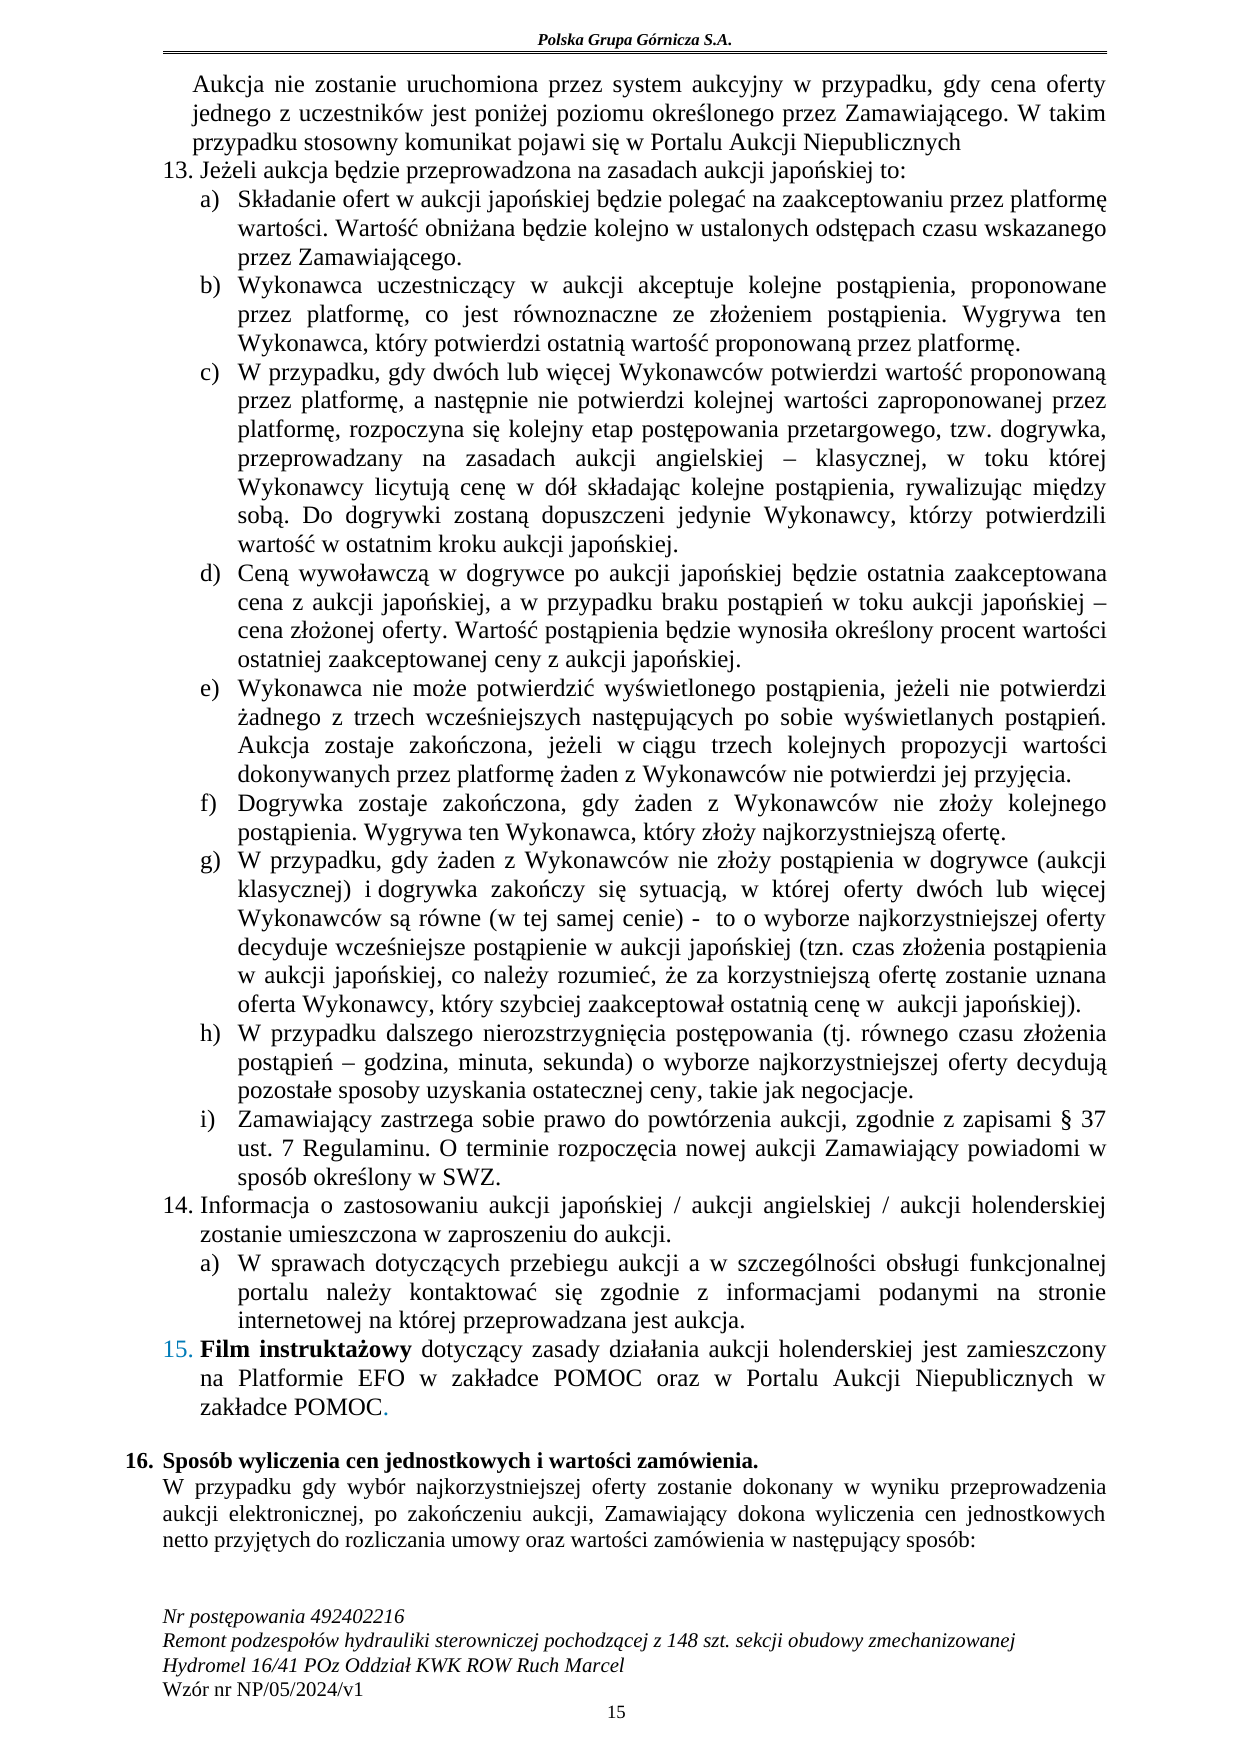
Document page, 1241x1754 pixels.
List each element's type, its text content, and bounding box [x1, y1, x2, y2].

list Film instruktażowy dotyczący zasady działania aukcji holenderskiej jest zamieszczony na Platformie EFO w zakładce POMOC oraz w Portalu Aukcji Niepublicznych w zakładce POMOC. [162, 1334, 1107, 1421]
list Jeżeli aukcja będzie przeprowadzona na zasadach aukcji japońskiej to: [162, 156, 1107, 184]
list Sposób wyliczenia cen jednostkowych i wartości zamówienia. [125, 1447, 1107, 1473]
list Wykonawca uczestniczący w aukcji akceptuje kolejne postąpienia, proponowane przez platformę, co jest równoznaczne ze złożeniem postąpienia. Wygrywa ten Wykonawca, który potwierdzi ostatnią wartość proponowaną przez platformę. [200, 271, 1107, 357]
list Wykonawca nie może potwierdzić wyświetlonego postąpienia, jeżeli nie potwierdzi żadnego z trzech wcześniejszych następujących po sobie wyświetlanych postąpień. Aukcja zostaje zakończona, jeżeli w ciągu trzech kolejnych propozycji wartości dokonywanych przez platformę żaden z Wykonawców nie potwierdzi jej przyjęcia. [200, 673, 1107, 788]
list Zamawiający zastrzega sobie prawo do powtórzenia aukcji, zgodnie z zapisami § 37 ust. 7 Regulaminu. O terminie rozpoczęcia nowej aukcji Zamawiający powiadomi w sposób określony w SWZ. [200, 1104, 1107, 1191]
list W przypadku, gdy dwóch lub więcej Wykonawców potwierdzi wartość proponowaną przez platformę, a następnie nie potwierdzi kolejnej wartości zaproponowanej przez platformę, rozpoczyna się kolejny etap postępowania przetargowego, tzw. dogrywka, przeprowadzany na zasadach aukcji angielskiej – klasycznej, w toku której Wykonawcy licytują cenę w dół składając kolejne postąpienia, rywalizując między sobą. Do dogrywki zostaną dopuszczeni jedynie Wykonawcy, którzy potwierdzili wartość w ostatnim kroku aukcji japońskiej. [200, 357, 1107, 558]
list W przypadku, gdy żaden z Wykonawców nie złoży postąpienia w dogrywce (aukcji klasycznej) i dogrywka zakończy się sytuacją, w której oferty dwóch lub więcej Wykonawców są równe (w tej samej cenie) - to o wyborze najkorzystniejszej oferty decyduje wcześniejsze postąpienie w aukcji japońskiej (tzn. czas złożenia postąpienia w aukcji japońskiej, co należy rozumieć, że za korzystniejszą ofertę zostanie uznana oferta Wykonawcy, który szybciej zaakceptował ostatnią cenę w aukcji japońskiej). [200, 846, 1107, 1018]
list W sprawach dotyczących przebiegu aukcji a w szczególności obsługi funkcjonalnej portalu należy kontaktować się zgodnie z informacjami podanymi na stronie internetowej na której przeprowadzana jest aukcja. [200, 1248, 1107, 1334]
text W przypadku gdy wybór najkorzystniejszej oferty zostanie dokonany w wyniku przeprowadzenia aukcji elektronicznej, po zakończeniu aukcji, Zamawiający dokona wyliczenia cen jednostkowych netto przyjętych do rozliczania umowy oraz wartości zamówienia w następujący sposób: [162, 1473, 1107, 1552]
list Informacja o zastosowaniu aukcji japońskiej / aukcji angielskiej / aukcji holenderskiej zostanie umieszczona w zaproszeniu do aukcji. [162, 1191, 1107, 1248]
list Dogrywka zostaje zakończona, gdy żaden z Wykonawców nie złoży kolejnego postąpienia. Wygrywa ten Wykonawca, który złoży najkorzystniejszą ofertę. [200, 788, 1107, 846]
list Ceną wywoławczą w dogrywce po aukcji japońskiej będzie ostatnia zaakceptowana cena z aukcji japońskiej, a w przypadku braku postąpień w toku aukcji japońskiej – cena złożonej oferty. Wartość postąpienia będzie wynosiła określony procent wartości ostatniej zaakceptowanej ceny z aukcji japońskiej. [200, 558, 1107, 673]
list W przypadku dalszego nierozstrzygnięcia postępowania (tj. równego czasu złożenia postąpień – godzina, minuta, sekunda) o wyborze najkorzystniejszej oferty decydują pozostałe sposoby uzyskania ostatecznej ceny, takie jak negocjacje. [200, 1018, 1107, 1104]
text Aukcja nie zostanie uruchomiona przez system aukcyjny w przypadku, gdy cena oferty jednego z uczestników jest poniżej poziomu określonego przez Zamawiającego. W takim przypadku stosowny komunikat pojawi się w Portalu Aukcji Niepublicznych [192, 69, 1107, 156]
list Składanie ofert w aukcji japońskiej będzie polegać na zaakceptowaniu przez platformę wartości. Wartość obniżana będzie kolejno w ustalonych odstępach czasu wskazanego przez Zamawiającego. [200, 184, 1107, 271]
